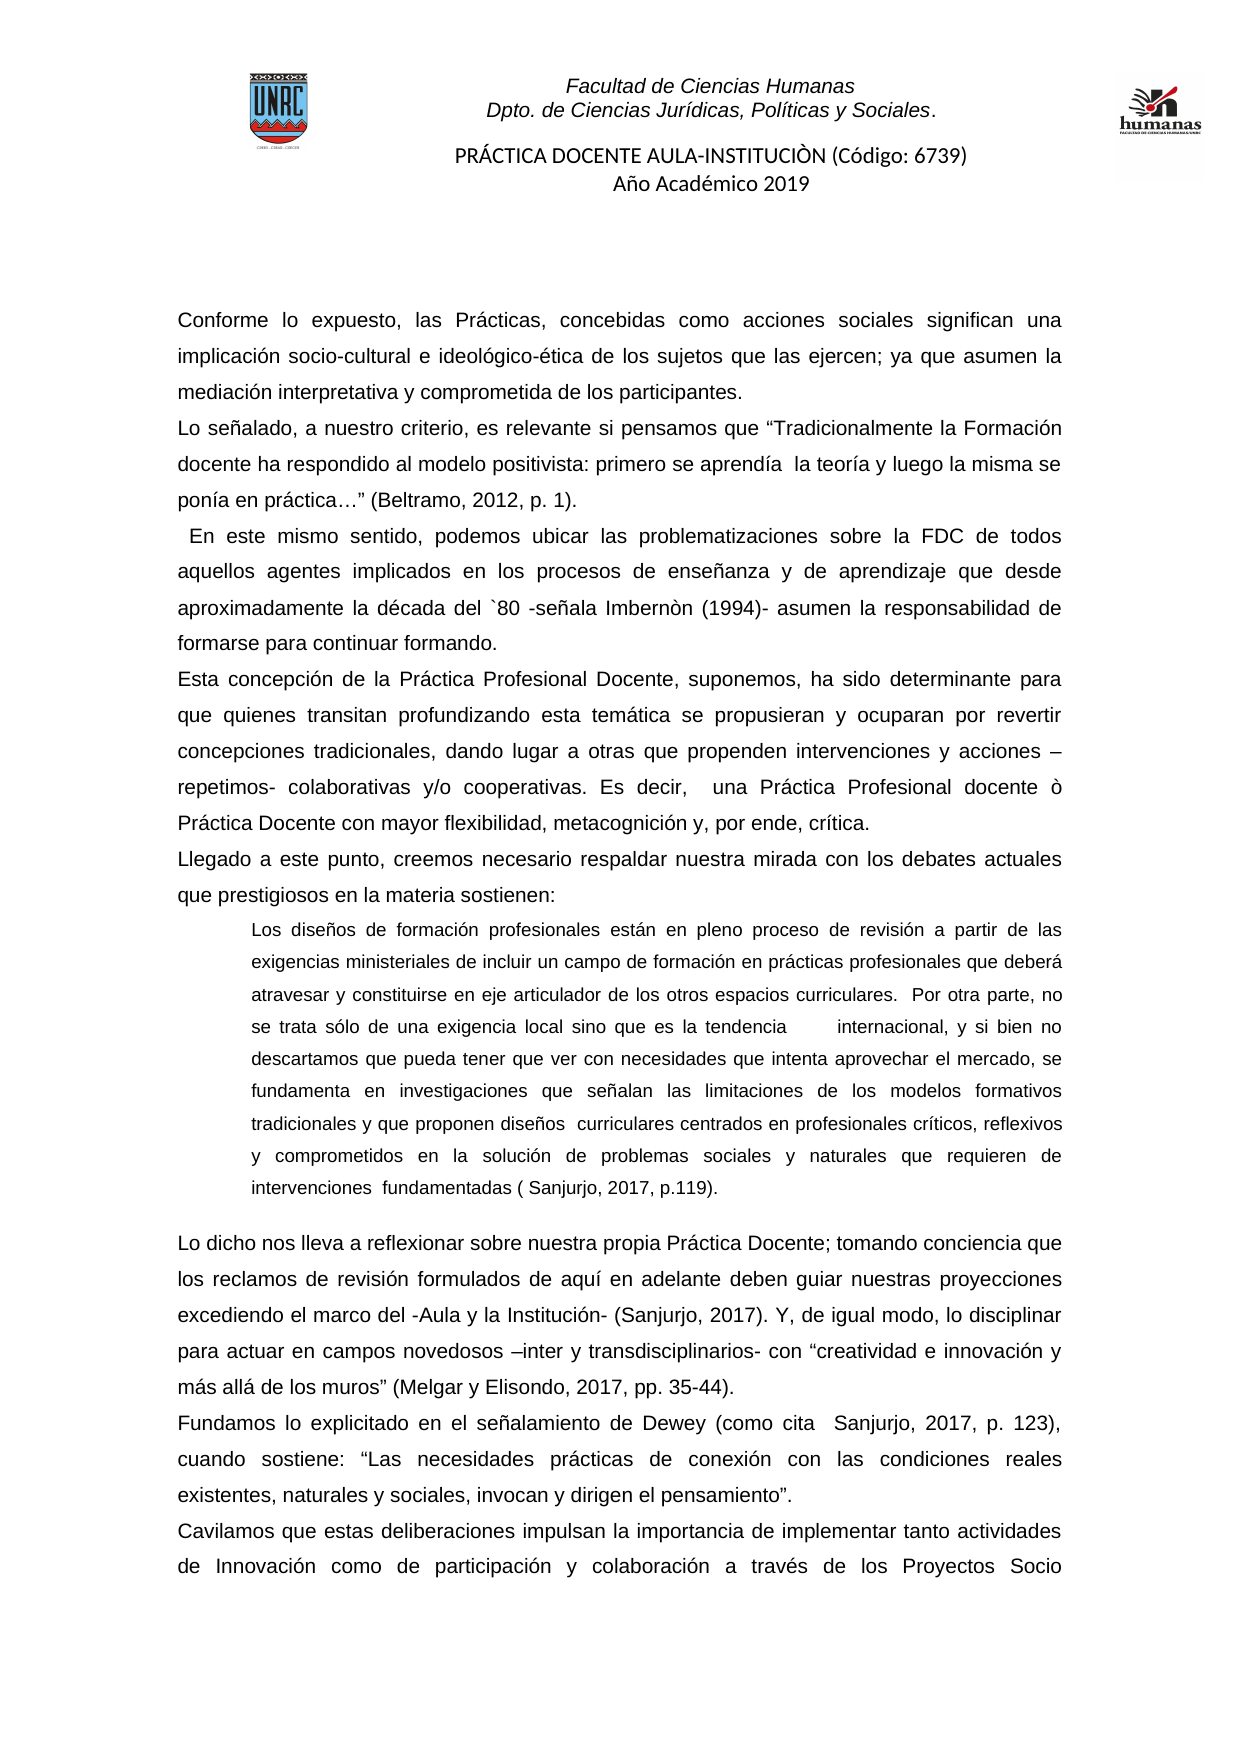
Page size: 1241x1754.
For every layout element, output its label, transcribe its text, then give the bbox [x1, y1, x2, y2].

text Lo señalado, a nuestro criterio, es relevante si pensamos que “Tradicionalmente la Formación docente ha respondido al modelo positivista: primero se aprendía la teoría y luego la misma se ponía en práctica…” (Beltramo, 2012, p. 1). [177, 416, 1063, 511]
text Los diseños de formación profesionales están en pleno proceso de revisión a partir de las exigencias ministeriales de incluir un campo de formación en prácticas profesionales que deberá atravesar y constituirse en eje articulador de los otros espacios curriculares. Por otra parte, no se trata sólo de una exigencia local sino que es la tendencia internacional, y si bien no descartamos que pueda tener que ver con necesidades que intenta aprovechar el mercado, se fundamenta en investigaciones que señalan las limitaciones de los modelos formativos tradicionales y que proponen diseños curriculares centrados en profesionales críticos, reflexivos y comprometidos en la solución de problemas sociales y naturales que requieren de intervenciones fundamentadas ( Sanjurjo, 2017, p.119). [251, 919, 1063, 1199]
text Fundamos lo explicitado en el señalamiento de Dewey (como cita Sanjurjo, 2017, p. 123), cuando sostiene: “Las necesidades prácticas de conexión con las condiciones reales existentes, naturales y sociales, invocan y dirigen el pensamiento”. [177, 1411, 1063, 1506]
picture [249, 73, 308, 149]
text En este mismo sentido, podemos ubicar las problematizaciones sobre la FDC de todos aquellos agentes implicados en los procesos de enseñanza y de aprendizaje que desde aproximadamente la década del `80 -señala Imbernòn (1994)- asumen la responsabilidad de formarse para continuar formando. [177, 523, 1063, 655]
text Esta concepción de la Práctica Profesional Docente, suponemos, ha sido determinante para que quienes transitan profundizando esta temática se propusieran y ocuparan por revertir concepciones tradicionales, dando lugar a otras que propenden intervenciones y acciones –repetimos- colaborativas y/o cooperativas. Es decir, una Práctica Profesional docente ò Práctica Docente con mayor flexibilidad, metacognición y, por ende, crítica. [177, 667, 1063, 835]
text Llegado a este punto, creemos necesario respaldar nuestra mirada con los debates actuales que prestigiosos en la materia sostienen: [177, 847, 1063, 907]
picture [1115, 73, 1205, 182]
text Lo dicho nos lleva a reflexionar sobre nuestra propia Práctica Docente; tomando conciencia que los reclamos de revisión formulados de aquí en adelante deben guiar nuestras proyecciones excediendo el marco del -Aula y la Institución- (Sanjurjo, 2017). Y, de igual modo, lo disciplinar para actuar en campos novedosos –inter y transdisciplinarios- con “creatividad e innovación y más allá de los muros” (Melgar y Elisondo, 2017, pp. 35-44). [177, 1231, 1063, 1399]
text Conforme lo expuesto, las Prácticas, concebidas como acciones sociales significan una implicación socio-cultural e ideológico-ética de los sujetos que las ejercen; ya que asumen la mediación interpretativa y comprometida de los participantes. [177, 308, 1063, 404]
